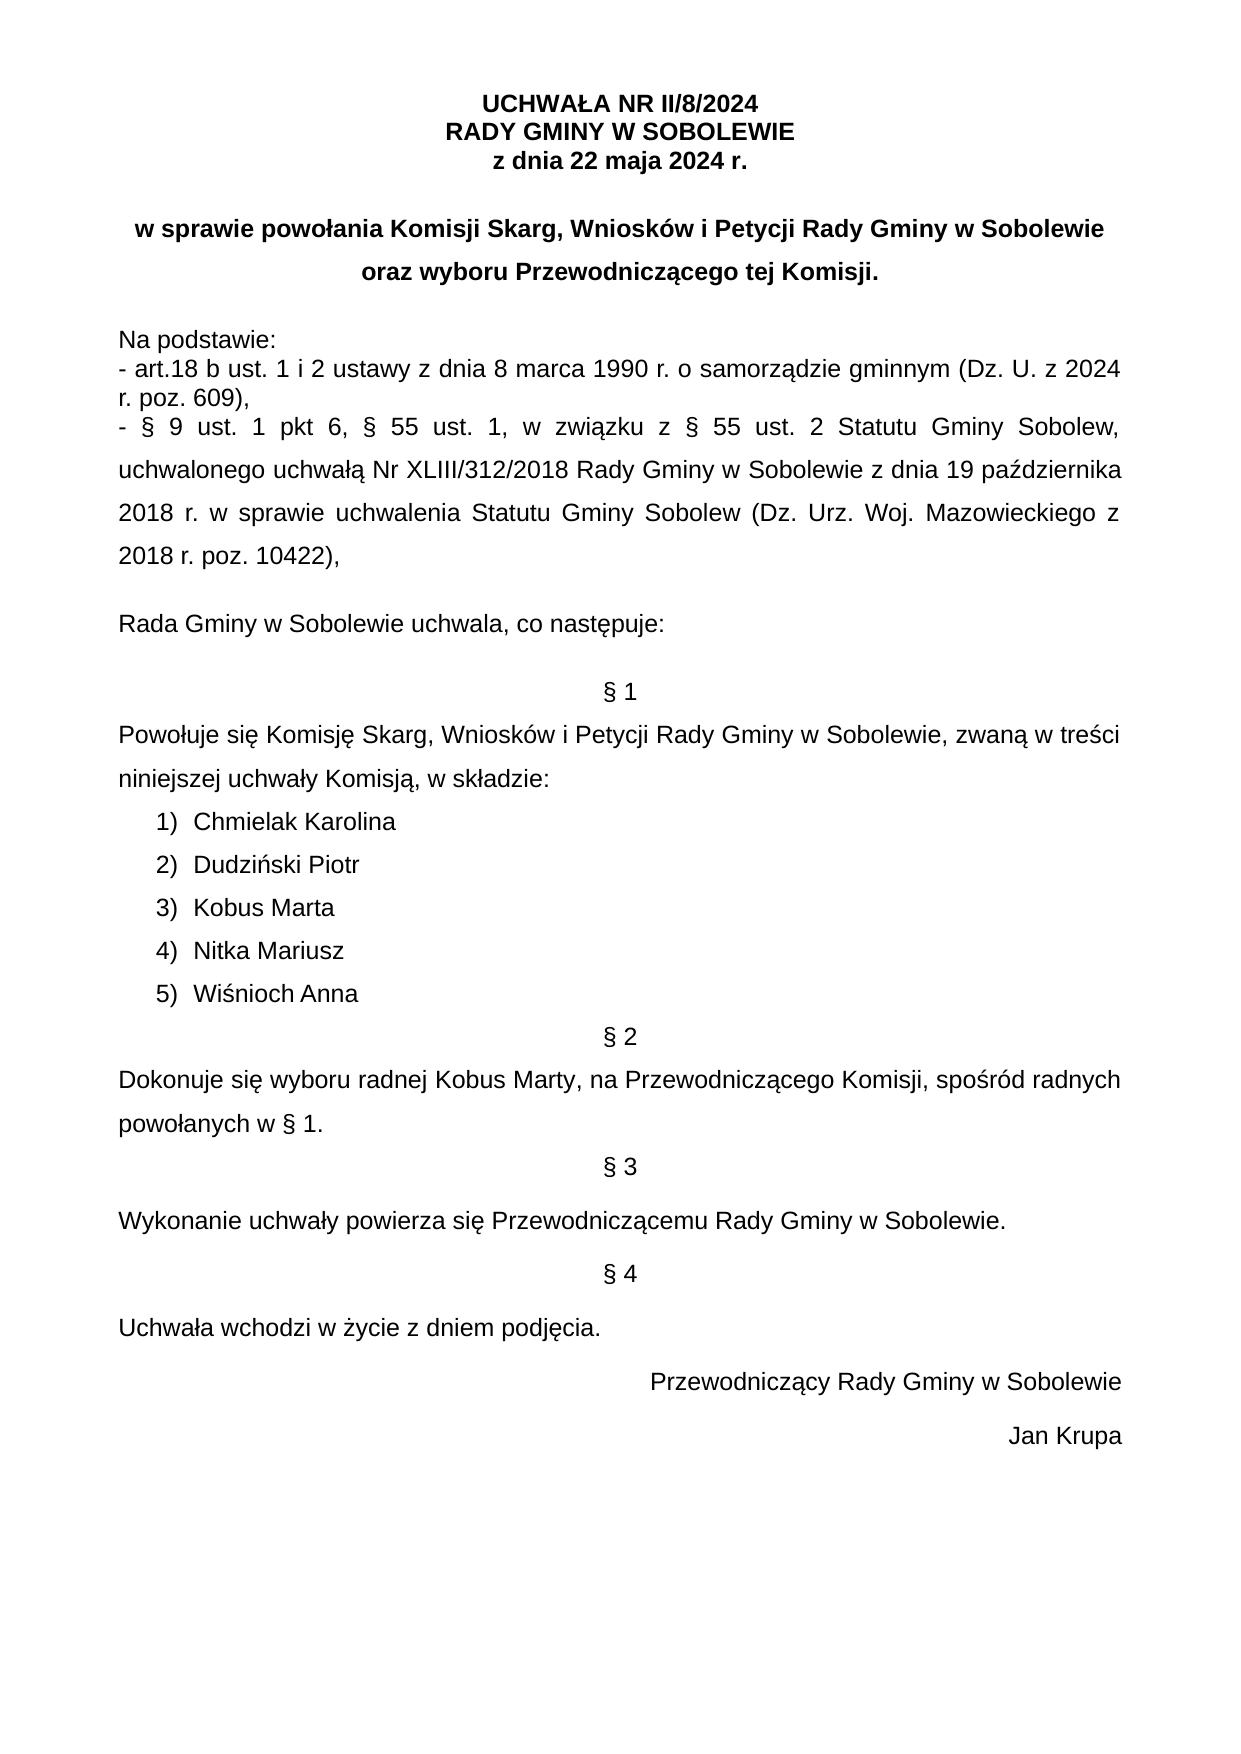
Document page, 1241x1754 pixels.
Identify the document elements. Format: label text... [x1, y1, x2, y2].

list Chmielak Karolina [156, 807, 1122, 836]
list Kobus Marta [156, 893, 1122, 922]
text Dokonuje się wyboru radnej Kobus Marty, na Przewodniczącego Komisji, spośród radnych powołanych w § 1. [118, 1066, 1122, 1137]
text UCHWAŁA NR II/8/2024 [118, 89, 1122, 117]
list Nitka Mariusz [156, 936, 1122, 965]
text § 1 [118, 677, 1122, 706]
text § 3 [118, 1152, 1122, 1181]
text Przewodniczący Rady Gminy w Sobolewie [118, 1367, 1122, 1396]
text - § 9 ust. 1 pkt 6, § 55 ust. 1, w związku z § 55 ust. 2 Statutu Gminy Sobolew, uchwalonego uchwałą Nr XLIII/312/2018 Rady Gminy w Sobolewie z dnia 19 października 2018 r. w sprawie uchwalenia Statutu Gminy Sobolew (Dz. Urz. Woj. Mazowieckiego z 2018 r. poz. 10422), [118, 412, 1122, 570]
text Jan Krupa [118, 1421, 1122, 1450]
text w sprawie powołania Komisji Skarg, Wniosków i Petycji Rady Gminy w Sobolewie oraz wyboru Przewodniczącego tej Komisji. [118, 214, 1122, 286]
text - art.18 b ust. 1 i 2 ustawy z dnia 8 marca 1990 r. o samorządzie gminnym (Dz. U. z 2024 r. poz. 609), [118, 354, 1122, 412]
list Wiśnioch Anna [156, 979, 1122, 1008]
text Powołuje się Komisję Skarg, Wniosków i Petycji Rady Gminy w Sobolewie, zwaną w treści niniejszej uchwały Komisją, w składzie: [118, 721, 1122, 792]
text Uchwała wchodzi w życie z dniem podjęcia. [118, 1313, 1122, 1342]
text Wykonanie uchwały powierza się Przewodniczącemu Rady Gminy w Sobolewie. [118, 1206, 1122, 1234]
text § 2 [118, 1022, 1122, 1051]
text z dnia 22 maja 2024 r. [118, 146, 1122, 175]
text § 4 [118, 1259, 1122, 1288]
list Dudziński Piotr [156, 850, 1122, 879]
text Na podstawie: [118, 326, 1122, 354]
text RADY GMINY W SOBOLEWIE [118, 117, 1122, 146]
text Rada Gminy w Sobolewie uchwala, co następuje: [118, 609, 1122, 638]
